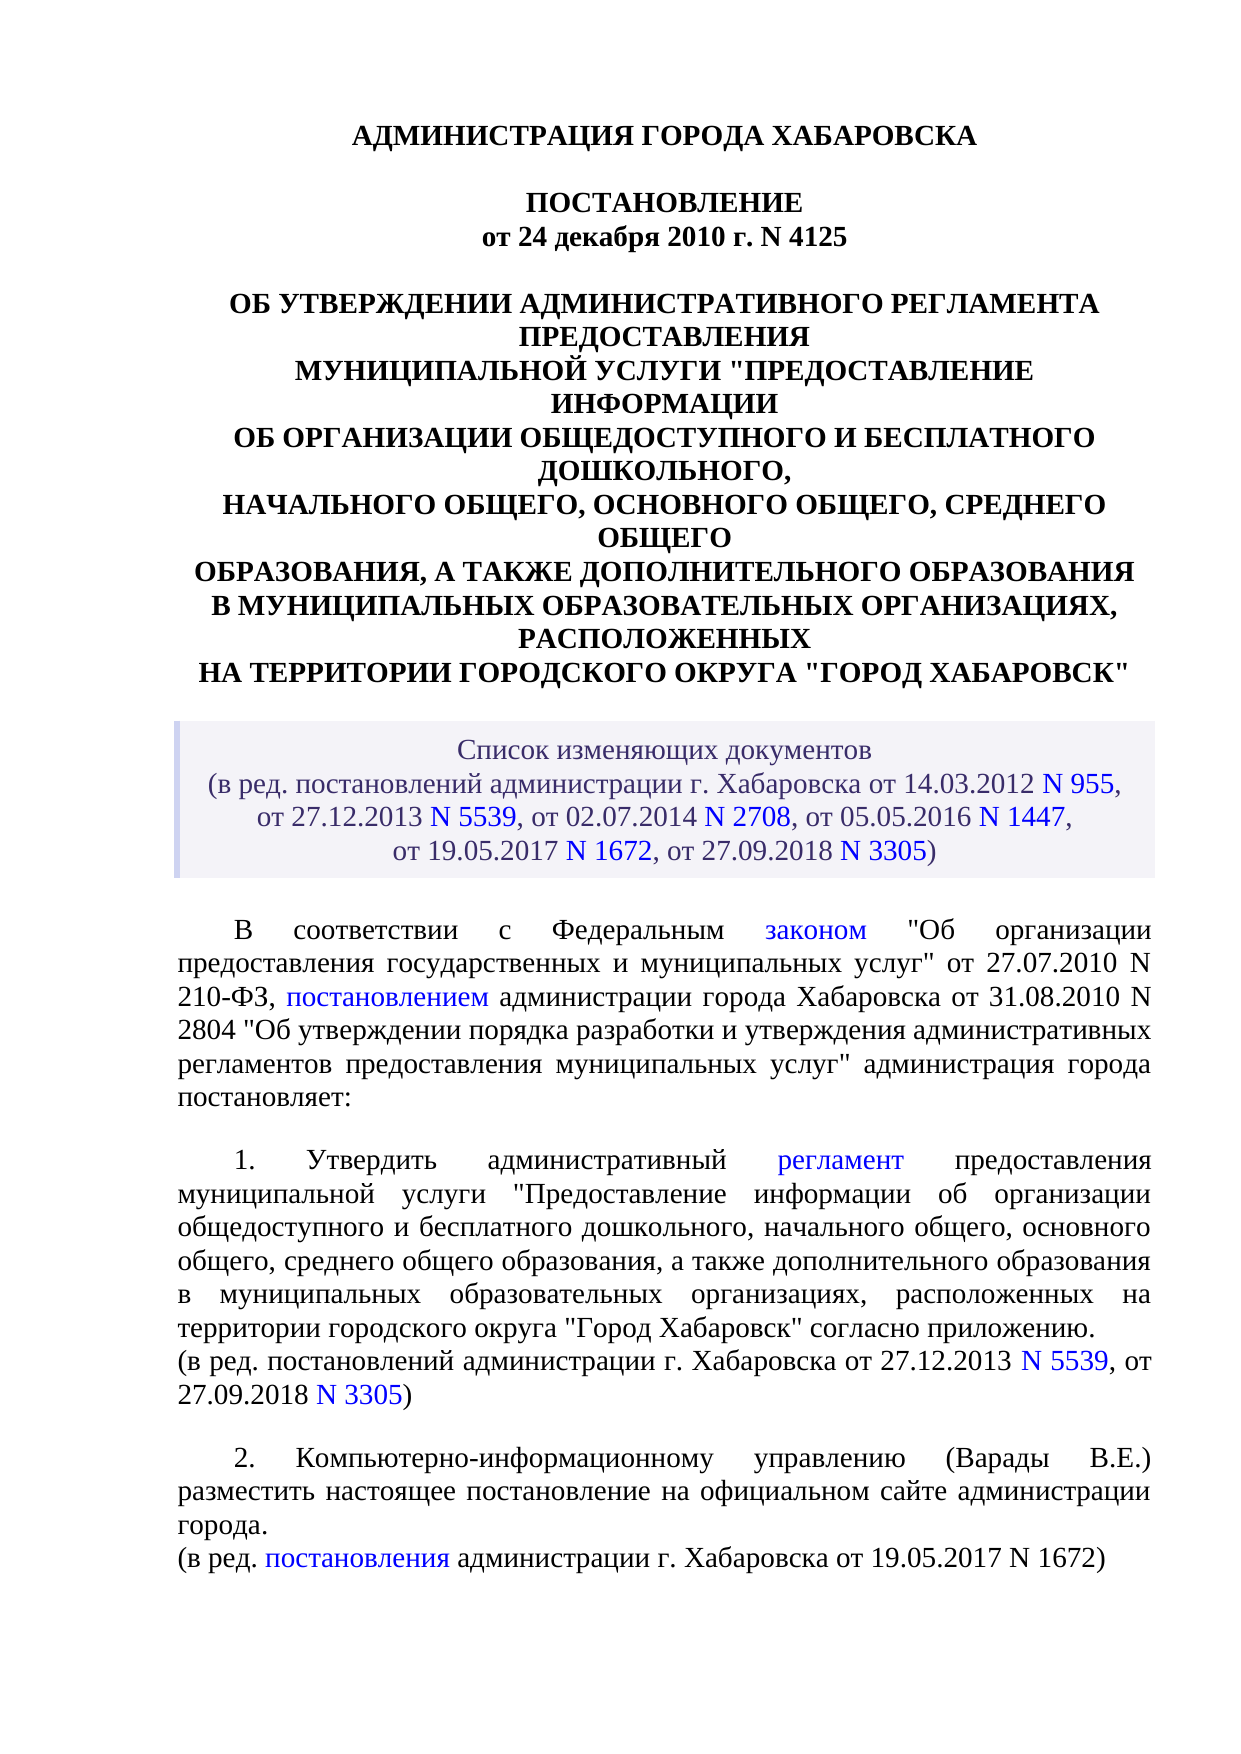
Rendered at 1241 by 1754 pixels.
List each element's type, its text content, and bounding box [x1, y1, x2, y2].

text 2. Компьютерно-информационному управлению (Варады В.Е.) разместить настоящее постановление на официальном сайте администрации города. [177, 1440, 1152, 1540]
title В МУНИЦИПАЛЬНЫХ ОБРАЗОВАТЕЛЬНЫХ ОРГАНИЗАЦИЯХ, РАСПОЛОЖЕННЫХ [177, 588, 1152, 655]
text (в ред. постановлений администрации г. Хабаровска от 27.12.2013 N 5539, от 27.09.2018 N 3305) [177, 1343, 1152, 1411]
title АДМИНИСТРАЦИЯ ГОРОДА ХАБАРОВСКА [177, 118, 1152, 152]
text В соответствии с Федеральным законом "Об организации предоставления государственных и муниципальных услуг" от 27.07.2010 N 210-ФЗ, постановлением администрации города Хабаровска от 31.08.2010 N 2804 "Об утверждении порядка разработки и утверждения административных регламентов предоставления муниципальных услуг" администрация города постановляет: [177, 912, 1152, 1113]
title ОБ УТВЕРЖДЕНИИ АДМИНИСТРАТИВНОГО РЕГЛАМЕНТА ПРЕДОСТАВЛЕНИЯ [177, 286, 1152, 353]
table_header Список изменяющих документов (в ред. постановлений администрации г. Хабаровска от 14.03.2012 N 955, от 27.12.2013 N 5539, от 02.07.2014 N 2708, от 05.05.2016 N 1447, от 19.05.2017 N 1672, от 27.09.2018 N 3305) [180, 721, 1149, 878]
title НАЧАЛЬНОГО ОБЩЕГО, ОСНОВНОГО ОБЩЕГО, СРЕДНЕГО ОБЩЕГО [177, 487, 1152, 554]
title ОБРАЗОВАНИЯ, А ТАКЖЕ ДОПОЛНИТЕЛЬНОГО ОБРАЗОВАНИЯ [177, 554, 1152, 588]
text (в ред. постановления администрации г. Хабаровска от 19.05.2017 N 1672) [177, 1540, 1152, 1574]
title МУНИЦИПАЛЬНОЙ УСЛУГИ "ПРЕДОСТАВЛЕНИЕ ИНФОРМАЦИИ [177, 353, 1152, 420]
title ПОСТАНОВЛЕНИЕ [177, 185, 1152, 219]
title НА ТЕРРИТОРИИ ГОРОДСКОГО ОКРУГА "ГОРОД ХАБАРОВСК" [177, 655, 1152, 688]
title от 24 декабря 2010 г. N 4125 [177, 219, 1152, 252]
text 1. Утвердить административный регламент предоставления муниципальной услуги "Предоставление информации об организации общедоступного и бесплатного дошкольного, начального общего, основного общего, среднего общего образования, а также дополнительного образования в муниципальных образовательных организациях, расположенных на территории городского округа "Город Хабаровск" согласно приложению. [177, 1142, 1152, 1343]
title ОБ ОРГАНИЗАЦИИ ОБЩЕДОСТУПНОГО И БЕСПЛАТНОГО ДОШКОЛЬНОГО, [177, 420, 1152, 487]
